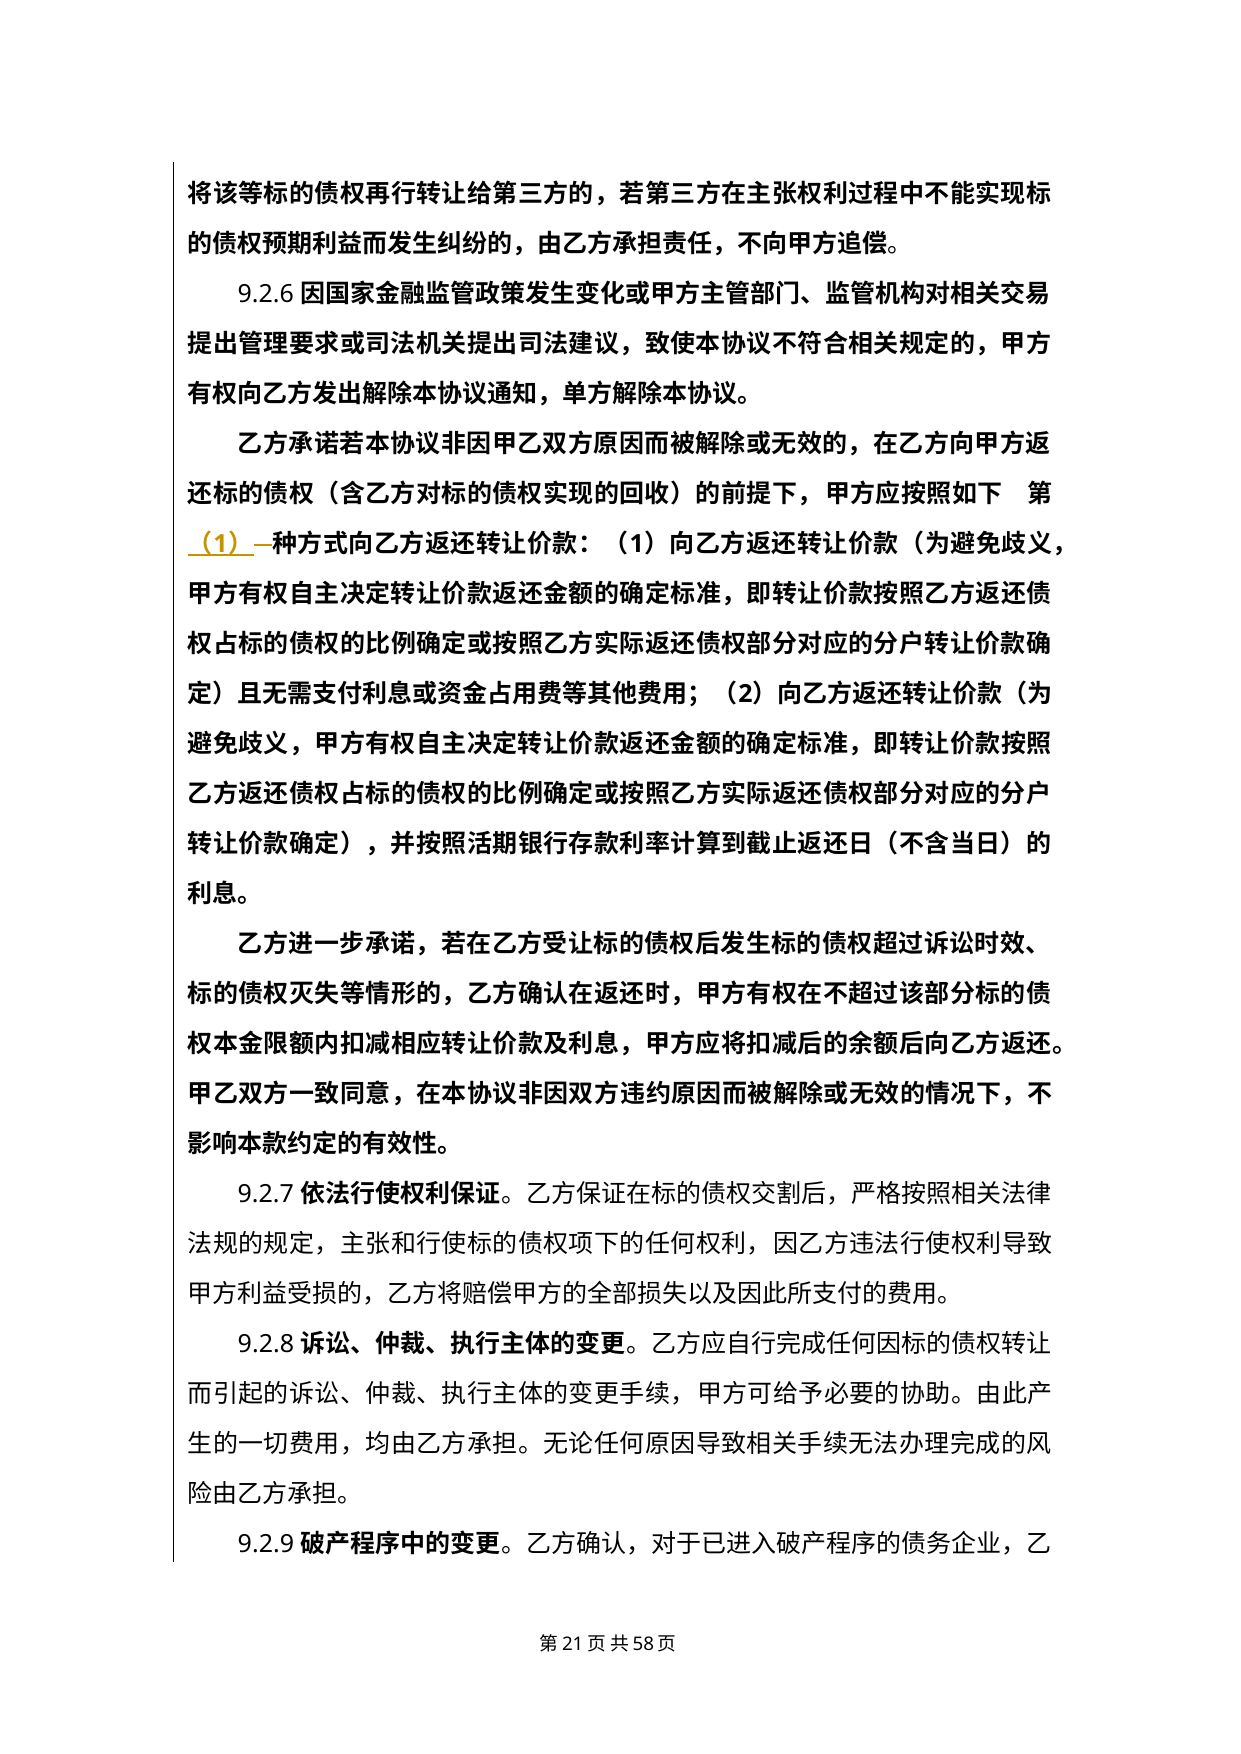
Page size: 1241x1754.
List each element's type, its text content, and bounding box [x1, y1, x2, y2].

text 9.2.7 依法行使权利保证。乙方保证在标的债权交割后，严格按照相关法律法规的规定，主张和行使标的债权项下的任何权利，因乙方违法行使权利导致甲方利益受损的，乙方将赔偿甲方的全部损失以及因此所支付的费用。 [187, 1162, 1053, 1312]
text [187, 162, 1053, 262]
text 9.2.8 诉讼、仲裁、执行主体的变更。乙方应自行完成任何因标的债权转让而引起的诉讼、仲裁、执行主体的变更手续，甲方可给予必要的协助。由此产生的一切费用，均由乙方承担。无论任何原因导致相关手续无法办理完成的风险由乙方承担。 [187, 1312, 1053, 1512]
text 乙方承诺若本协议非因甲乙双方原因而被解除或无效的，在乙方向甲方返还标的债权（含乙方对标的债权实现的回收）的前提下，甲方应按照如下 第种方式向乙方返还转让价款：（1）向乙方返还转让价款（为避免歧义，甲方有权自主决定转让价款返还金额的确定标准，即转让价款按照乙方返还债权占标的债权的比例确定或按照乙方实际返还债权部分对应的分户转让价款确定）且无需支付利息或资金占用费等其他费用；（2）向乙方返还转让价款（为避免歧义，甲方有权自主决定转让价款返还金额的确定标准，即转让价款按照乙方返还债权占标的债权的比例确定或按照乙方实际返还债权部分对应的分户转让价款确定），并按照活期银行存款利率计算到截止返还日（不含当日）的利息。 [187, 412, 1053, 912]
text 9.2.6 因国家金融监管政策发生变化或甲方主管部门、监管机构对相关交易提出管理要求或司法机关提出司法建议，致使本协议不符合相关规定的，甲方有权向乙方发出解除本协议通知，单方解除本协议。 [187, 262, 1053, 412]
text 乙方进一步承诺，若在乙方受让标的债权后发生标的债权超过诉讼时效、标的债权灭失等情形的，乙方确认在返还时，甲方有权在不超过该部分标的债权本金限额内扣减相应转让价款及利息，甲方应将扣减后的余额后向乙方返还。甲乙双方一致同意，在本协议非因双方违约原因而被解除或无效的情况下，不影响本款约定的有效性。 [187, 912, 1053, 1162]
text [187, 1512, 1053, 1562]
